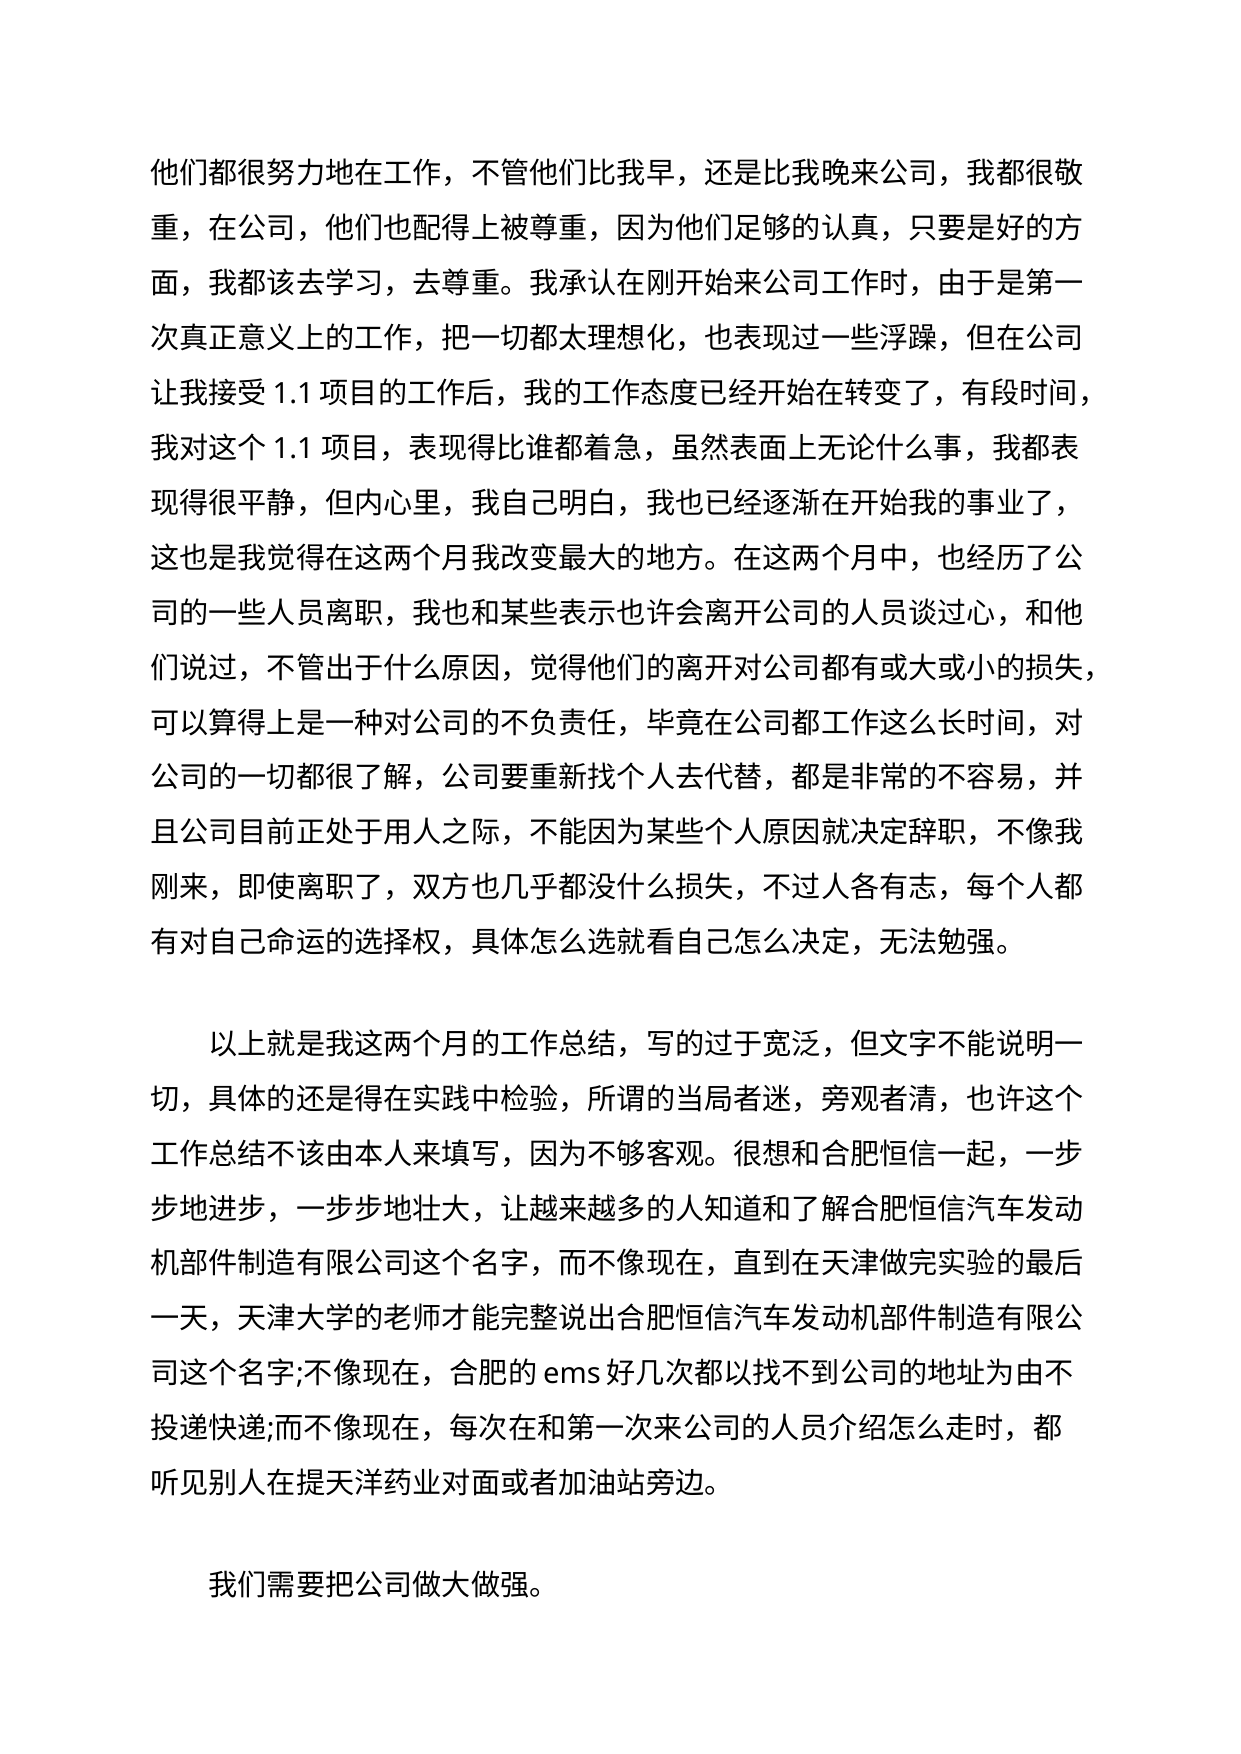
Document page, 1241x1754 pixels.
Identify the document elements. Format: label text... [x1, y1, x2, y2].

text 我们需要把公司做大做强。 [150, 1562, 1090, 1604]
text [150, 150, 1090, 961]
text 以上就是我这两个月的工作总结，写的过于宽泛，但文字不能说明一切，具体的还是得在实践中检验，所谓的当局者迷，旁观者清，也许这个工作总结不该由本人来填写，因为不够客观。很想和合肥恒信一起，一步步地进步，一步步地壮大，让越来越多的人知道和了解合肥恒信汽车发动机部件制造有限公司这个名字，而不像现在，直到在天津做完实验的最后一天，天津大学的老师才能完整说出合肥恒信汽车发动机部件制造有限公司这个名字;不像现在，合肥的ems好几次都以找不到公司的地址为由不投递快递;而不像现在，每次在和第一次来公司的人员介绍怎么走时，都听见别人在提天洋药业对面或者加油站旁边。 [150, 1021, 1090, 1502]
